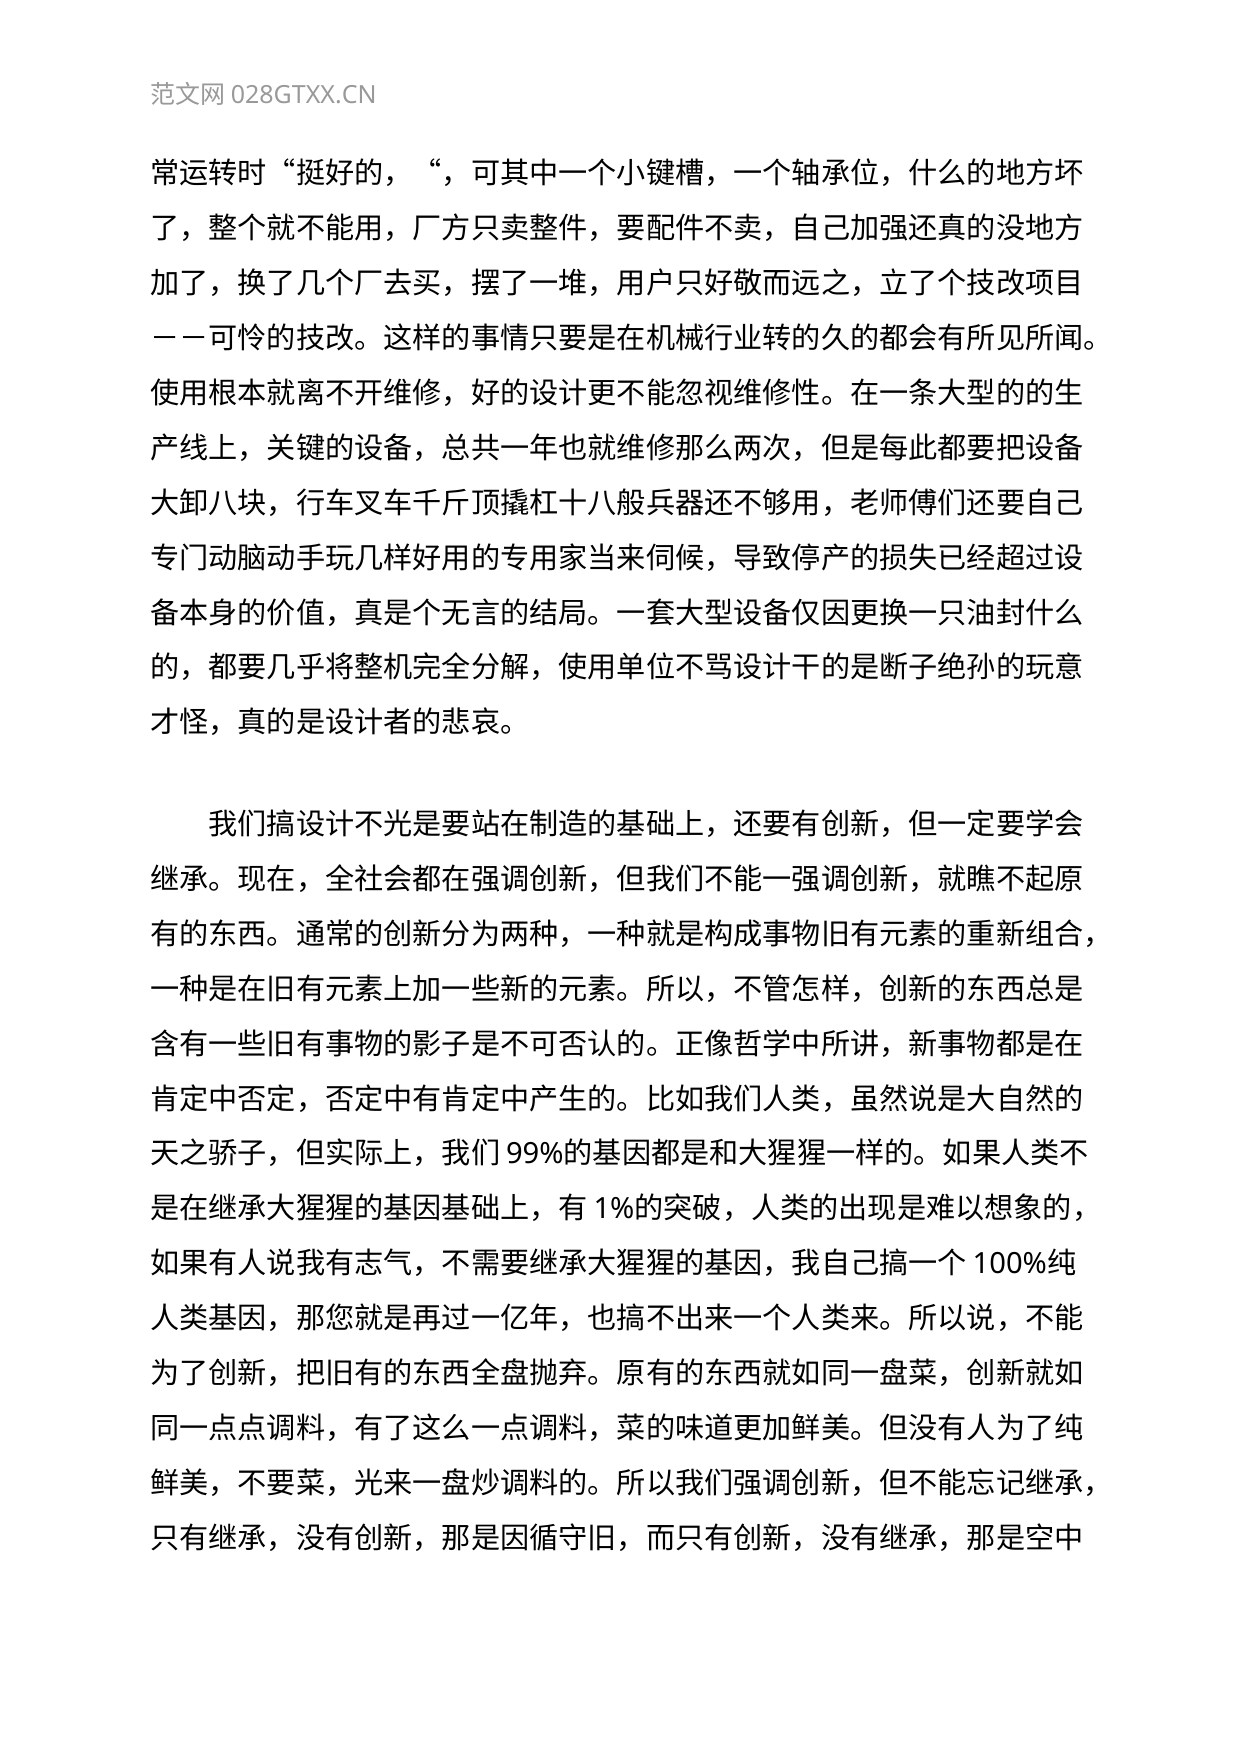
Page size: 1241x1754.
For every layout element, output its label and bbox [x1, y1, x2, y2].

text [150, 801, 1090, 1557]
text [150, 150, 1090, 741]
